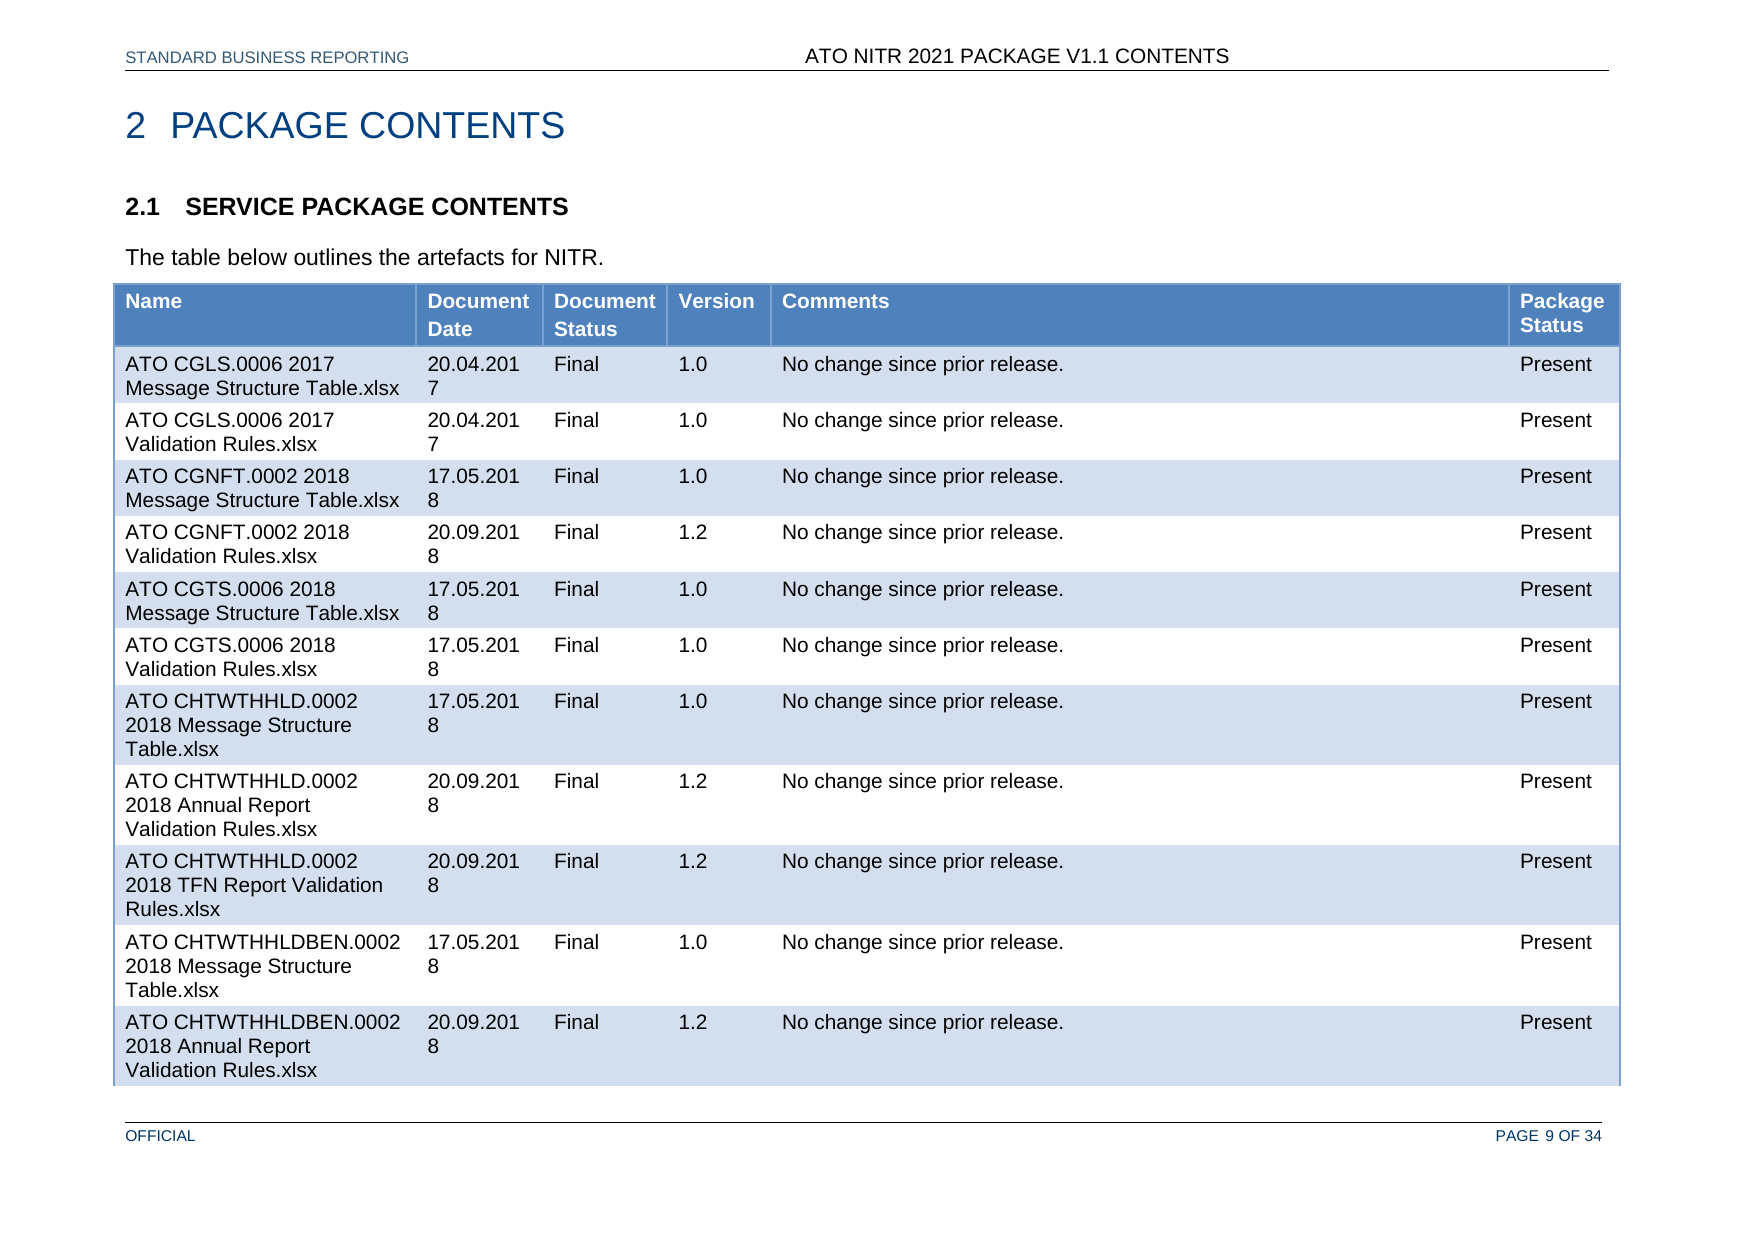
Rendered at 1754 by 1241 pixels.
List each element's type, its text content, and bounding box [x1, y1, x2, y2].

table_cell No change since prior release. [771, 404, 1509, 460]
table_cell Final [543, 347, 667, 403]
table_cell Final [543, 845, 667, 925]
table_cell Final [543, 516, 667, 572]
table_cell 20.09.2018 [416, 516, 543, 572]
table_cell ATO CHTWTHHLD.0002 2018 Message Structure Table.xlsx [115, 685, 416, 765]
table_cell Final [543, 404, 667, 460]
table_cell 17.05.2018 [416, 460, 543, 516]
table_cell 1.2 [667, 765, 771, 845]
table_cell 17.05.2018 [416, 629, 543, 685]
table_cell No change since prior release. [771, 460, 1509, 516]
table_cell ATO CGLS.0006 2017 Validation Rules.xlsx [115, 404, 416, 460]
table_cell Final [543, 765, 667, 845]
table_cell 1.0 [667, 685, 771, 765]
table_cell Present [1509, 765, 1619, 845]
table_cell 17.05.2018 [416, 572, 543, 628]
text The table below outlines the artefacts for NITR. [125, 244, 1609, 270]
table_cell Final [543, 460, 667, 516]
table_cell No change since prior release. [771, 347, 1509, 403]
table_cell 1.2 [667, 845, 771, 925]
table_cell No change since prior release. [771, 685, 1509, 765]
table_cell 1.0 [667, 572, 771, 628]
table_cell 1.0 [667, 925, 771, 1006]
table_cell Present [1509, 460, 1619, 516]
table_cell ATO CHTWTHHLD.0002 2018 Annual Report Validation Rules.xlsx [115, 765, 416, 845]
table_cell ATO CHTWTHHLDBEN.0002 2018 Annual Report Validation Rules.xlsx [115, 1006, 416, 1086]
table_cell 1.2 [667, 1006, 771, 1086]
table_cell Present [1509, 685, 1619, 765]
table_cell 17.05.2018 [416, 685, 543, 765]
table_cell ATO CHTWTHHLD.0002 2018 TFN Report Validation Rules.xlsx [115, 845, 416, 925]
table_cell ATO CGTS.0006 2018 Validation Rules.xlsx [115, 629, 416, 685]
table_cell Present [1509, 404, 1619, 460]
table_cell Present [1509, 1006, 1619, 1086]
table_cell 1.0 [667, 629, 771, 685]
table_cell Present [1509, 347, 1619, 403]
table_cell Final [543, 685, 667, 765]
table_cell ATO CGTS.0006 2018 Message Structure Table.xlsx [115, 572, 416, 628]
table_cell Present [1509, 572, 1619, 628]
table_cell Present [1509, 845, 1619, 925]
table_cell No change since prior release. [771, 629, 1509, 685]
table_cell Final [543, 572, 667, 628]
table_cell No change since prior release. [771, 925, 1509, 1006]
table_cell 20.09.2018 [416, 845, 543, 925]
table_cell Present [1509, 925, 1619, 1006]
table_cell 1.0 [667, 460, 771, 516]
text Service Package contents [125, 192, 1609, 221]
table_cell ATO CHTWTHHLDBEN.0002 2018 Message Structure Table.xlsx [115, 925, 416, 1006]
table_cell No change since prior release. [771, 516, 1509, 572]
table_header Version [668, 285, 770, 345]
table_cell 20.09.2018 [416, 765, 543, 845]
table_cell 17.05.2018 [416, 925, 543, 1006]
table_cell Present [1509, 629, 1619, 685]
table_header Document Date [417, 285, 542, 345]
table_header Name [115, 285, 415, 345]
table_cell Final [543, 629, 667, 685]
table_cell 20.04.2017 [416, 347, 543, 403]
table_cell No change since prior release. [771, 845, 1509, 925]
table_cell 1.0 [667, 404, 771, 460]
table_cell 1.0 [667, 347, 771, 403]
table_cell 20.09.2018 [416, 1006, 543, 1086]
table_cell ATO CGNFT.0002 2018 Message Structure Table.xlsx [115, 460, 416, 516]
table_cell No change since prior release. [771, 765, 1509, 845]
table_cell Present [1509, 516, 1619, 572]
table_cell Final [543, 925, 667, 1006]
table_header Package Status [1510, 285, 1619, 345]
table_cell ATO CGLS.0006 2017 Message Structure Table.xlsx [115, 347, 416, 403]
subtitle Package contents [125, 103, 1609, 146]
table_header Document Status [544, 285, 666, 345]
table_cell Final [543, 1006, 667, 1086]
table_cell 1.2 [667, 516, 771, 572]
table_cell No change since prior release. [771, 572, 1509, 628]
table_cell 20.04.2017 [416, 404, 543, 460]
table_cell ATO CGNFT.0002 2018 Validation Rules.xlsx [115, 516, 416, 572]
table_header Comments [772, 285, 1508, 345]
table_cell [771, 1006, 1509, 1086]
